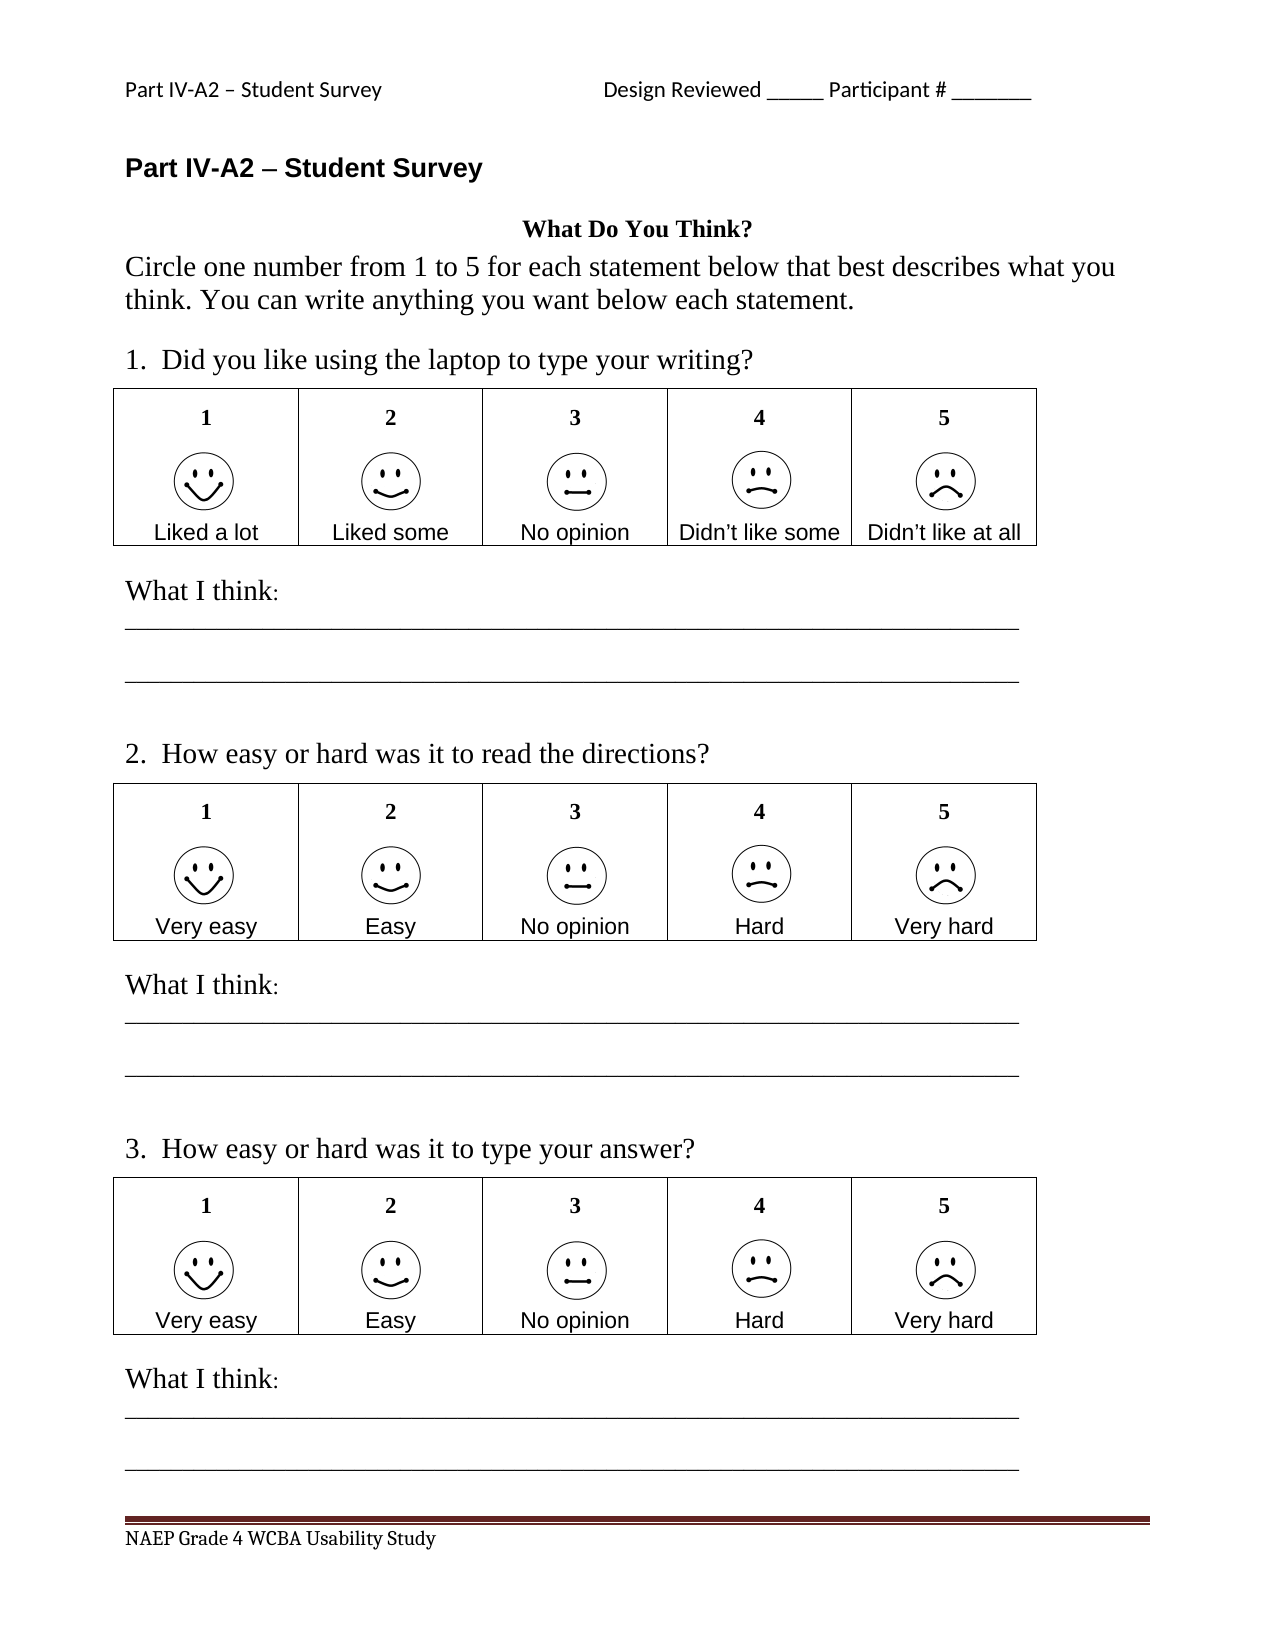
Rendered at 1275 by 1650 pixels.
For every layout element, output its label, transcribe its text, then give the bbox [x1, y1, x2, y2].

table_header 1 [114, 1178, 298, 1222]
table_cell [299, 828, 482, 913]
text ______________________________________________________________________________ [125, 1053, 1150, 1079]
table_cell Liked a lot [114, 519, 298, 545]
picture [721, 1233, 798, 1308]
table_header 3 [483, 784, 667, 828]
table_cell [299, 1222, 482, 1307]
table_cell [483, 433, 667, 519]
picture [167, 445, 245, 519]
table_header 3 [483, 1178, 667, 1222]
table_header 4 [668, 784, 851, 828]
table_cell [852, 828, 1036, 913]
picture [352, 445, 429, 519]
table_cell Liked some [299, 519, 482, 545]
table_cell [668, 433, 851, 519]
text ______________________________________________________________________________ [125, 659, 1150, 685]
table_cell [483, 828, 667, 913]
picture [536, 1233, 614, 1308]
table_header 4 [668, 1178, 851, 1222]
subtitle Part IV-A2 – Student Survey [125, 150, 1150, 183]
table_header 5 [852, 1178, 1036, 1222]
table_cell [483, 1222, 667, 1307]
table_header 5 [852, 784, 1036, 828]
table_header 4 [668, 389, 851, 433]
picture [536, 445, 614, 519]
table_cell No opinion [483, 913, 667, 939]
picture [352, 839, 429, 913]
picture [167, 839, 245, 913]
table_cell [299, 433, 482, 519]
table_cell Hard [668, 913, 851, 939]
table_cell No opinion [483, 1308, 667, 1334]
table_cell Hard [668, 1308, 851, 1334]
picture [167, 1233, 245, 1308]
table_cell Easy [299, 913, 482, 939]
table_cell [114, 1222, 298, 1307]
table_header 2 [299, 784, 482, 828]
table_cell [668, 1222, 851, 1307]
table_header 3 [483, 389, 667, 433]
table_cell Didn’t like at all [852, 519, 1036, 545]
picture [536, 839, 614, 913]
table_cell No opinion [483, 519, 667, 545]
table_cell [114, 828, 298, 913]
table_cell [114, 433, 298, 519]
text 2. How easy or hard was it to read the directions? [125, 737, 1150, 770]
table_cell [852, 1222, 1036, 1307]
table_header 1 [114, 389, 298, 433]
picture [905, 839, 983, 913]
table_header 2 [299, 389, 482, 433]
text Circle one number from 1 to 5 for each statement below that best describes what you think. You can write anything you want below each statement. [125, 249, 1150, 316]
text ______________________________________________________________________________ [125, 1447, 1150, 1474]
text What I think: ______________________________________________________________________________ [125, 967, 1150, 1027]
text What I think: ______________________________________________________________________________ [125, 573, 1150, 632]
table_cell Didn’t like some [668, 519, 851, 545]
picture [905, 1233, 983, 1308]
table_cell Very easy [114, 913, 298, 939]
table_header 1 [114, 784, 298, 828]
picture [721, 839, 798, 913]
picture [905, 445, 983, 519]
table_cell Very easy [114, 1308, 298, 1334]
table_header 5 [852, 389, 1036, 433]
picture [721, 445, 798, 519]
text What I think: ______________________________________________________________________________ [125, 1361, 1150, 1421]
table_cell Very hard [852, 1308, 1036, 1334]
text 1. Did you like using the laptop to type your writing? [125, 342, 1150, 376]
text 3. How easy or hard was it to type your answer? [125, 1131, 1150, 1164]
table_cell Easy [299, 1308, 482, 1334]
table_cell [668, 828, 851, 913]
picture [352, 1233, 429, 1308]
text What Do You Think? [125, 214, 1150, 243]
table_header 2 [299, 1178, 482, 1222]
table_cell [852, 433, 1036, 519]
table_cell Very hard [852, 913, 1036, 939]
